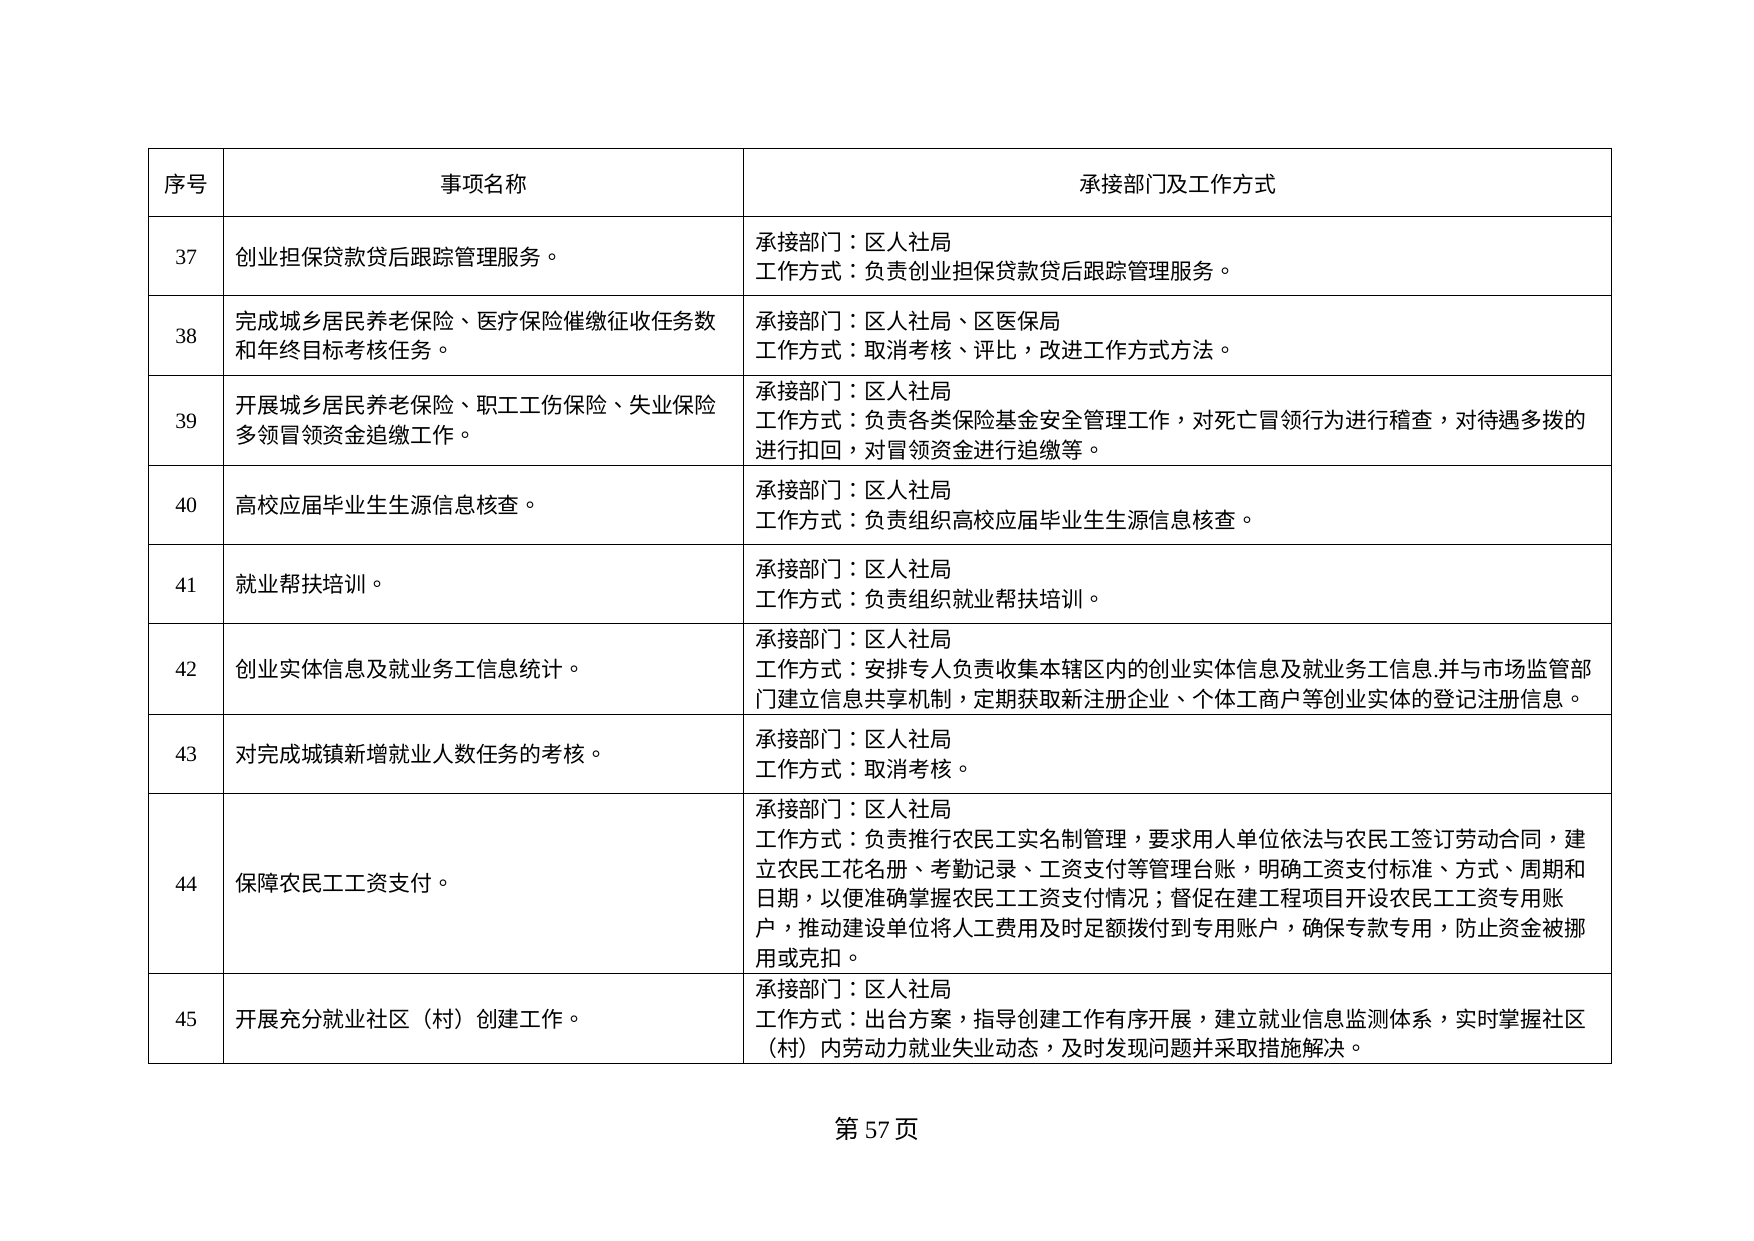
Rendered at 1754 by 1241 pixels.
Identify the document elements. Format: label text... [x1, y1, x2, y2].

table_cell 开展充分就业社区（村）创建工作。 [224, 974, 743, 1063]
table_cell 保障农民工工资支付。 [224, 794, 743, 973]
table_cell 开展城乡居民养老保险、职工工伤保险、失业保险多领冒领资金追缴工作。 [224, 376, 743, 465]
table_cell 44 [149, 794, 223, 973]
table_cell 43 [149, 715, 223, 793]
table_cell 39 [149, 376, 223, 465]
table_cell 承接部门：区人社局 工作方式：负责组织高校应届毕业生生源信息核查。 [744, 466, 1611, 544]
table_cell 承接部门：区人社局 工作方式：负责组织就业帮扶培训。 [744, 545, 1611, 623]
table_cell 40 [149, 466, 223, 544]
table_cell 承接部门：区人社局 工作方式：取消考核。 [744, 715, 1611, 793]
table_cell 承接部门：区人社局 工作方式：负责推行农民工实名制管理，要求用人单位依法与农民工签订劳动合同，建立农民工花名册、考勤记录、工资支付等管理台账，明确工资支付标准、方式、周期和日期，以便准确掌握农民工工资支付情况；督促在建工程项目开设农民工工资专用账户，推动建设单位将人工费用及时足额拨付到专用账户，确保专款专用，防止资金被挪用或克扣。 [744, 794, 1611, 973]
table_cell 承接部门：区人社局、区医保局 工作方式：取消考核、评比，改进工作方式方法。 [744, 296, 1611, 374]
table_cell 41 [149, 545, 223, 623]
table_cell 承接部门：区人社局 工作方式：出台方案，指导创建工作有序开展，建立就业信息监测体系，实时掌握社区（村）内劳动力就业失业动态，及时发现问题并采取措施解决。 [744, 974, 1611, 1063]
table_header 事项名称 [224, 149, 743, 216]
table_cell 38 [149, 296, 223, 374]
table_cell 45 [149, 974, 223, 1063]
table_cell 高校应届毕业生生源信息核查。 [224, 466, 743, 544]
table_cell 完成城乡居民养老保险、医疗保险催缴征收任务数和年终目标考核任务。 [224, 296, 743, 374]
table_cell 承接部门：区人社局 工作方式：负责创业担保贷款贷后跟踪管理服务。 [744, 217, 1611, 295]
table_cell 37 [149, 217, 223, 295]
table_header 序号 [149, 149, 223, 216]
table_cell 创业实体信息及就业务工信息统计。 [224, 624, 743, 714]
table_cell 就业帮扶培训。 [224, 545, 743, 623]
table_cell 对完成城镇新增就业人数任务的考核。 [224, 715, 743, 793]
table_cell 承接部门：区人社局 工作方式：负责各类保险基金安全管理工作，对死亡冒领行为进行稽查，对待遇多拨的进行扣回，对冒领资金进行追缴等。 [744, 376, 1611, 465]
table_cell 42 [149, 624, 223, 714]
table_cell 承接部门：区人社局 工作方式：安排专人负责收集本辖区内的创业实体信息及就业务工信息.并与市场监管部门建立信息共享机制，定期获取新注册企业、个体工商户等创业实体的登记注册信息。 [744, 624, 1611, 714]
table_header 承接部门及工作方式 [744, 149, 1611, 216]
table_cell 创业担保贷款贷后跟踪管理服务。 [224, 217, 743, 295]
